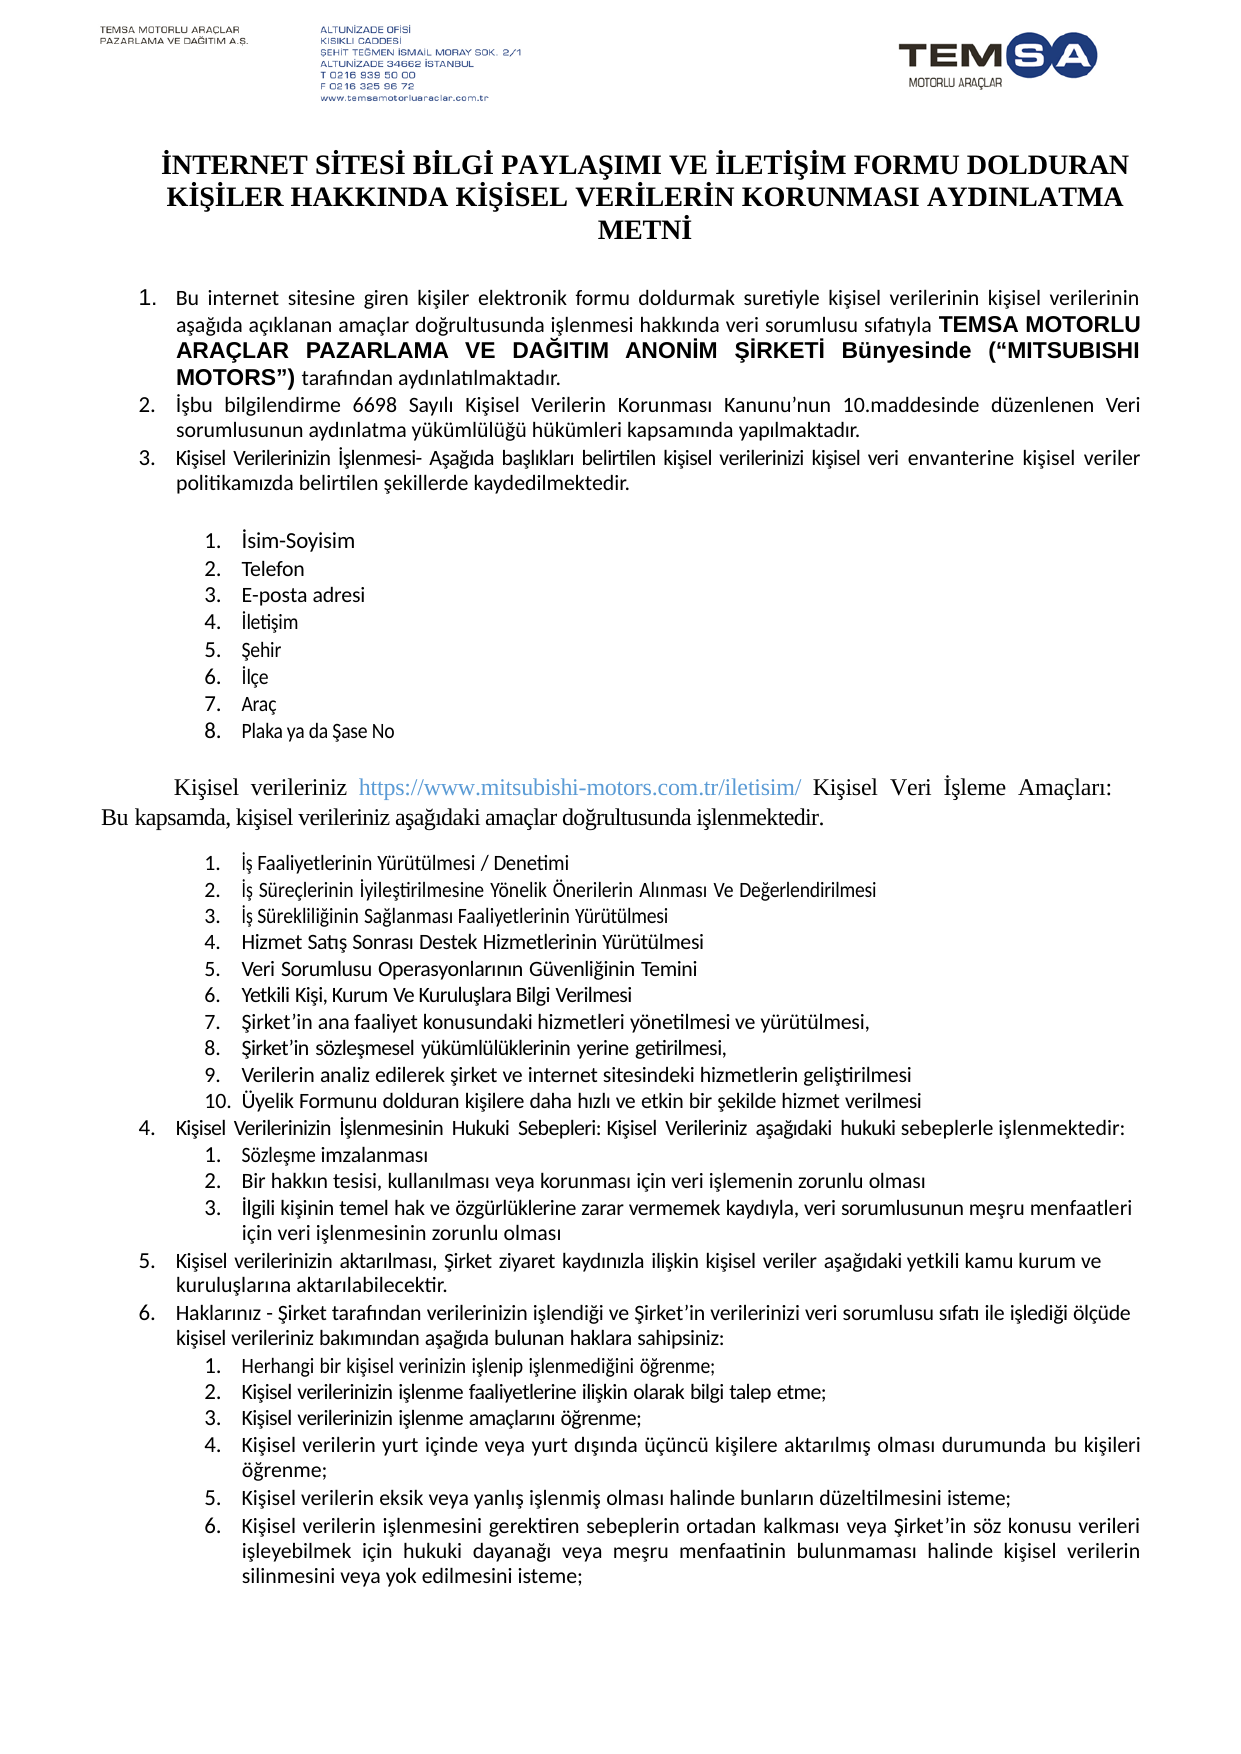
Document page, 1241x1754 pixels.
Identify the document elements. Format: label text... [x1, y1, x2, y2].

list Bu internet sitesine giren kişiler elektronik formu doldurmak suretiyle kişisel verilerinin kişisel verilerinin aşağıda açıklanan amaçlar doğrultusunda işlenmesi hakkında veri sorumlusu sıfatıyla TEMSA MOTORLU ARAÇLAR PAZARLAMA VE DAĞITIM ANONİM ŞİRKETİ Bünyesinde (“MITSUBISHI MOTORS”) tarafından aydınlatılmaktadır. [138, 284, 1141, 391]
list Bir hakkın tesisi, kullanılması veya korunması için veri işlemenin zorunlu olması [204, 1168, 1152, 1194]
list Herhangi bir kişisel verinizin işlenip işlenmediğini öğrenme; [204, 1351, 1152, 1378]
list Haklarınız - Şirket tarafından verilerinizin işlendiği ve Şirket’in verilerinizi veri sorumlusu sıfatı ile işlediği ölçüde kişisel verileriniz bakımından aşağıda bulunan haklara sahipsiniz: [138, 1300, 1141, 1351]
list Şirket’in sözleşmesel yükümlülüklerinin yerine getirilmesi, [204, 1034, 1152, 1061]
list Hizmet Satış Sonrası Destek Hizmetlerinin Yürütülmesi [204, 929, 1152, 955]
list İş Faaliyetlerinin Yürütülmesi / Denetimi [204, 849, 1152, 876]
list Kişisel verilerinizin aktarılması, Şirket ziyaret kaydınızla ilişkin kişisel veriler aşağıdaki yetkili kamu kurum ve kuruluşlarına aktarılabilecektir. [138, 1247, 1141, 1298]
list İlgili kişinin temel hak ve özgürlüklerine zarar vermemek kaydıyla, veri sorumlusunun meşru menfaatleri için veri işlenmesinin zorunlu olması [204, 1195, 1141, 1246]
list Sözleşme imzalanması [204, 1141, 1152, 1168]
title İNTERNET SİTESİ BİLGİ PAYLAŞIMI VE İLETİŞİM FORMU DOLDURAN KİŞİLER HAKKINDA KİŞİSEL VERİLERİN KORUNMASI AYDINLATMA METNİ [138, 148, 1152, 245]
list Kişisel Verilerinizin İşlenmesi- Aşağıda başlıkları belirtilen kişisel verilerinizi kişisel veri envanterine kişisel veriler politikamızda belirtilen şekillerde kaydedilmektedir. [138, 445, 1141, 496]
list Telefon [204, 554, 1152, 582]
list E-posta adresi [204, 582, 1152, 608]
list Kişisel verilerin yurt içinde veya yurt dışında üçüncü kişilere aktarılmış olması durumunda bu kişileri öğrenme; [204, 1432, 1141, 1483]
list İlçe [204, 662, 1152, 690]
list İsim-Soyisim [204, 526, 1152, 554]
list Yetkili Kişi, Kurum Ve Kuruluşlara Bilgi Verilmesi [204, 981, 1152, 1008]
list Kişisel verilerinizin işlenme faaliyetlerine ilişkin olarak bilgi talep etme; [204, 1378, 1152, 1405]
list İletişim [204, 608, 1152, 635]
list Şehir [204, 635, 1152, 662]
list Kişisel verilerin eksik veya yanlış işlenmiş olması halinde bunların düzeltilmesini isteme; [204, 1484, 1141, 1510]
list Araç [204, 690, 1152, 717]
text Kişisel verileriniz https://www.mitsubishi-motors.com.tr/iletisim/ Kişisel Veri İşleme Amaçları: Bu kapsamda, kişisel verileriniz aşağıdaki amaçlar doğrultusunda işlenmektedir. [101, 773, 1140, 830]
list İş Süreçlerinin İyileştirilmesine Yönelik Önerilerin Alınması Ve Değerlendirilmesi [204, 876, 1152, 902]
list Veri Sorumlusu Operasyonlarının Güvenliğinin Temini [204, 955, 1152, 981]
list İş Sürekliliğinin Sağlanması Faaliyetlerinin Yürütülmesi [204, 902, 1152, 929]
picture [88, 14, 533, 106]
list Verilerin analiz edilerek şirket ve internet sitesindeki hizmetlerin geliştirilmesi [204, 1061, 1152, 1087]
list İşbu bilgilendirme 6698 Sayılı Kişisel Verilerin Korunması Kanunu’nun 10.maddesinde düzenlenen Veri sorumlusunun aydınlatma yükümlülüğü hükümleri kapsamında yapılmaktadır. [138, 391, 1141, 443]
list Kişisel Verilerinizin İşlenmesinin Hukuki Sebepleri: Kişisel Verileriniz aşağıdaki hukuki sebeplerle işlenmektedir: [138, 1114, 1141, 1140]
list Kişisel verilerinizin işlenme amaçlarını öğrenme; [204, 1405, 1152, 1431]
picture [879, 16, 1111, 106]
list Plaka ya da Şase No [204, 717, 1152, 744]
list Üyelik Formunu dolduran kişilere daha hızlı ve etkin bir şekilde hizmet verilmesi [204, 1087, 1152, 1114]
list Kişisel verilerin işlenmesini gerektiren sebeplerin ortadan kalkması veya Şirket’in söz konusu verileri işleyebilmek için hukuki dayanağı veya meşru menfaatinin bulunmaması halinde kişisel verilerin silinmesini veya yok edilmesini isteme; [204, 1512, 1141, 1589]
list Şirket’in ana faaliyet konusundaki hizmetleri yönetilmesi ve yürütülmesi, [204, 1008, 1152, 1034]
